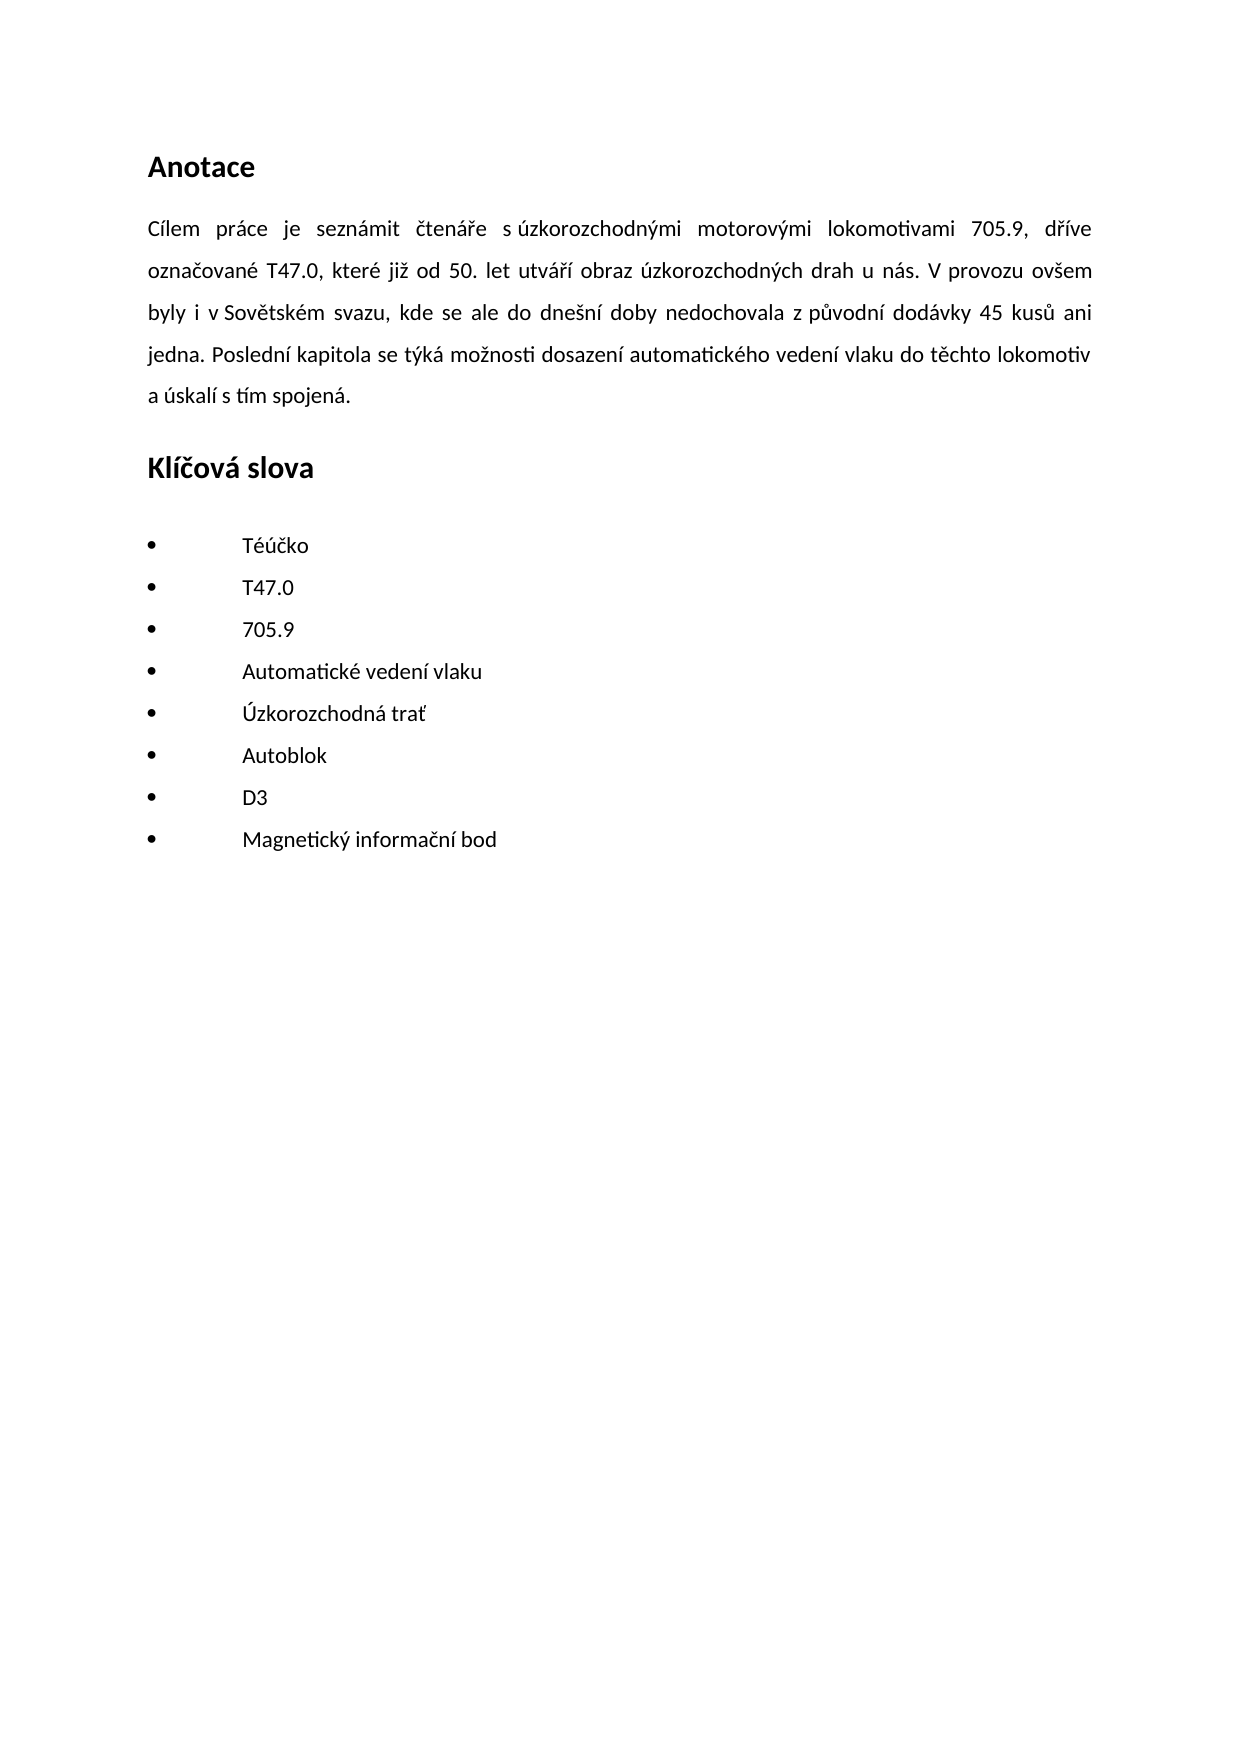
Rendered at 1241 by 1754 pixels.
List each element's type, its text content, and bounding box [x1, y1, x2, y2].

list Autoblok [148, 741, 1093, 769]
list T47.0 [148, 573, 1093, 601]
text Cílem práce je seznámit čtenáře s úzkorozchodnými motorovými lokomotivami 705.9, dříve označované T47.0, které již od 50. let utváří obraz úzkorozchodných drah u nás. V provozu ovšem byly i v Sovětském svazu, kde se ale do dnešní doby nedochovala z původní dodávky 45 kusů ani jedna. Poslední kapitola se týká možnosti dosazení automatického vedení vlaku do těchto lokomotiv a úskalí s tím spojená. [148, 214, 1093, 410]
list Úzkorozchodná trať [148, 699, 1093, 727]
list Magnetický informační bod [148, 825, 1093, 853]
list Automatické vedení vlaku [148, 657, 1093, 685]
text Anotace [148, 148, 1093, 186]
text Klíčová slova [148, 449, 1093, 487]
list 705.9 [148, 615, 1093, 643]
list D3 [148, 783, 1093, 811]
list Téúčko [148, 531, 1093, 559]
